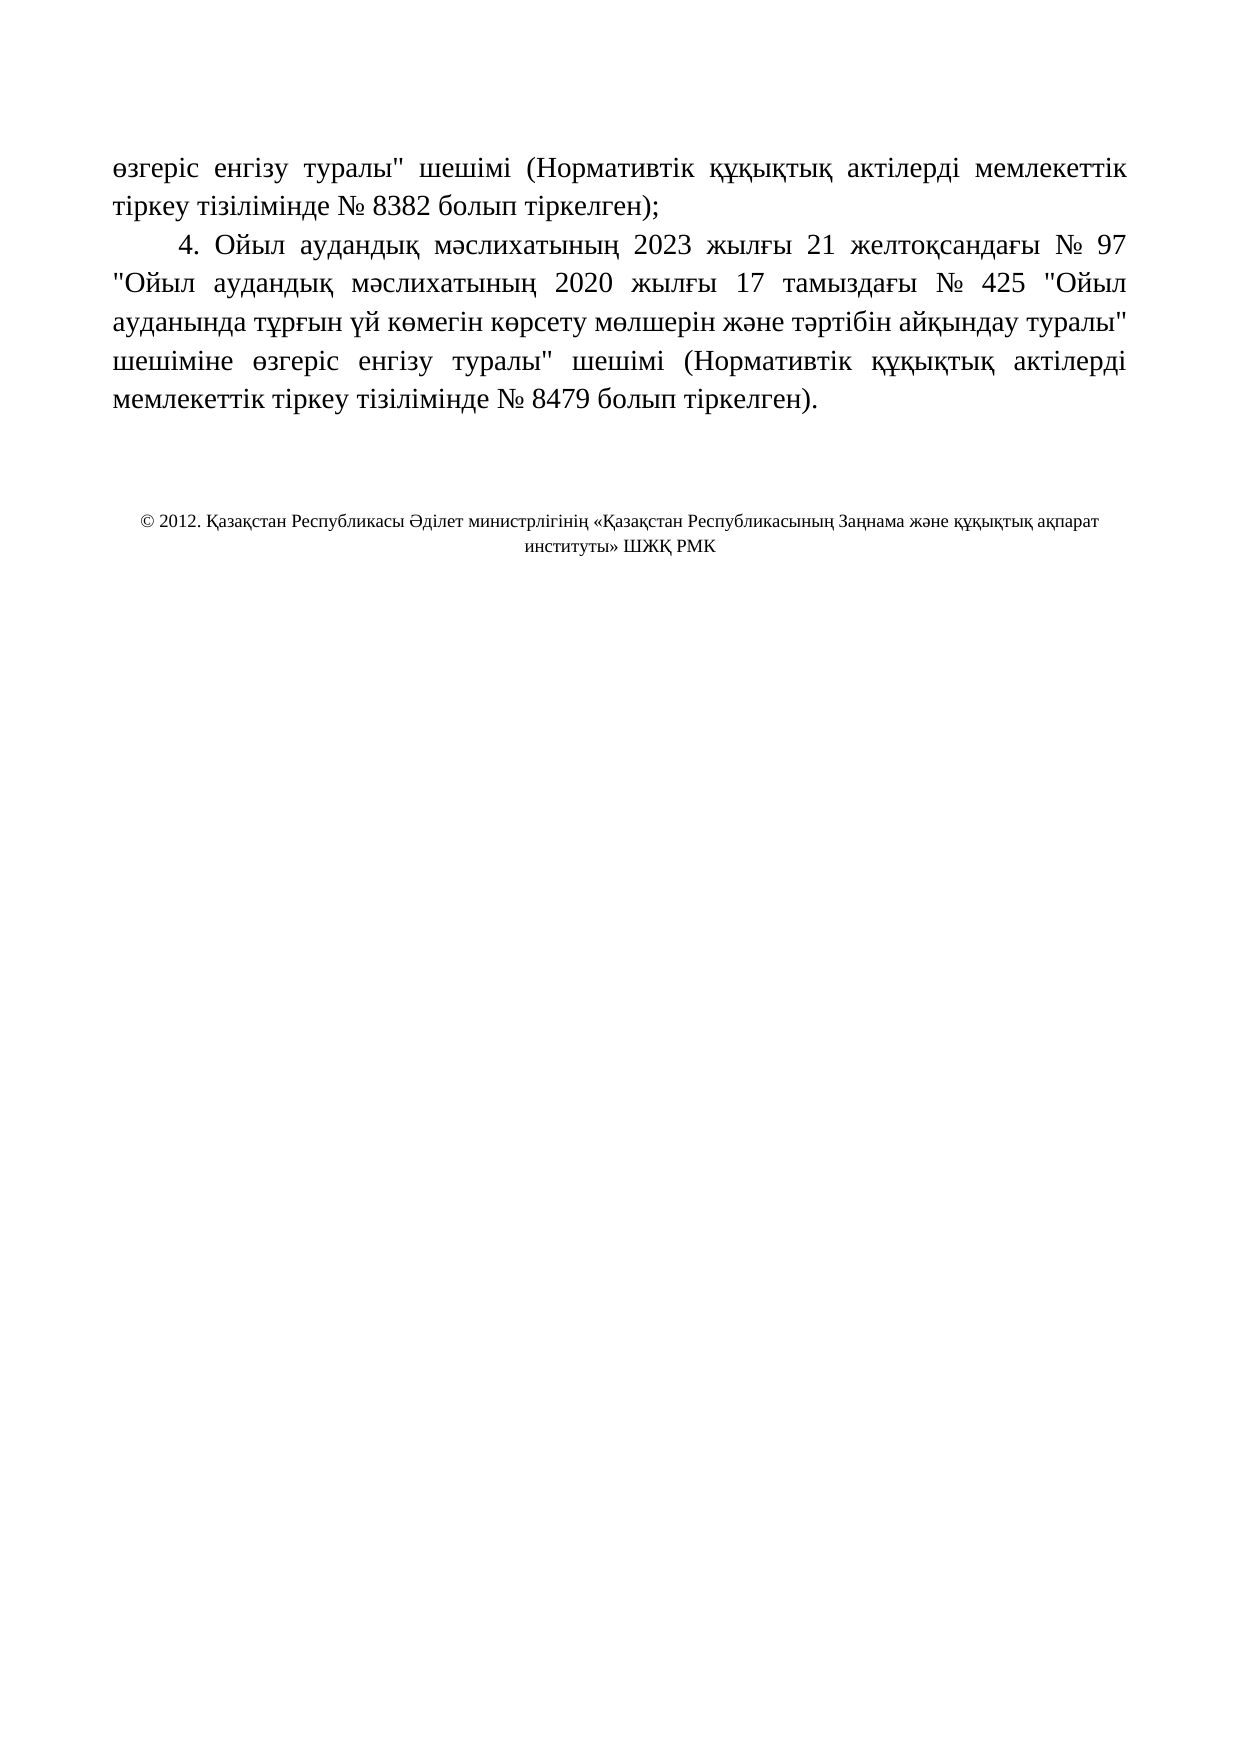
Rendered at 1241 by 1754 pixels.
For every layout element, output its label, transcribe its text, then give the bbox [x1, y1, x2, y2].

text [112, 150, 1128, 222]
text © 2012. Қазақстан Республикасы Әділет министрлігінің «Қазақстан Республикасының Заңнама және құқықтық ақпарат институты» ШЖҚ РМК [112, 510, 1128, 557]
text 4. Ойыл аудандық мәслихатының 2023 жылғы 21 желтоқсандағы № 97 "Ойыл аудандық мәслихатының 2020 жылғы 17 тамыздағы № 425 "Ойыл ауданында тұрғын үй көмегін көрсету мөлшерін және тәртібін айқындау туралы" шешіміне өзгеріс енгізу туралы" шешімі (Нормативтік құқықтық актілерді мемлекеттік тіркеу тізілімінде № 8479 болып тіркелген). [112, 227, 1128, 415]
